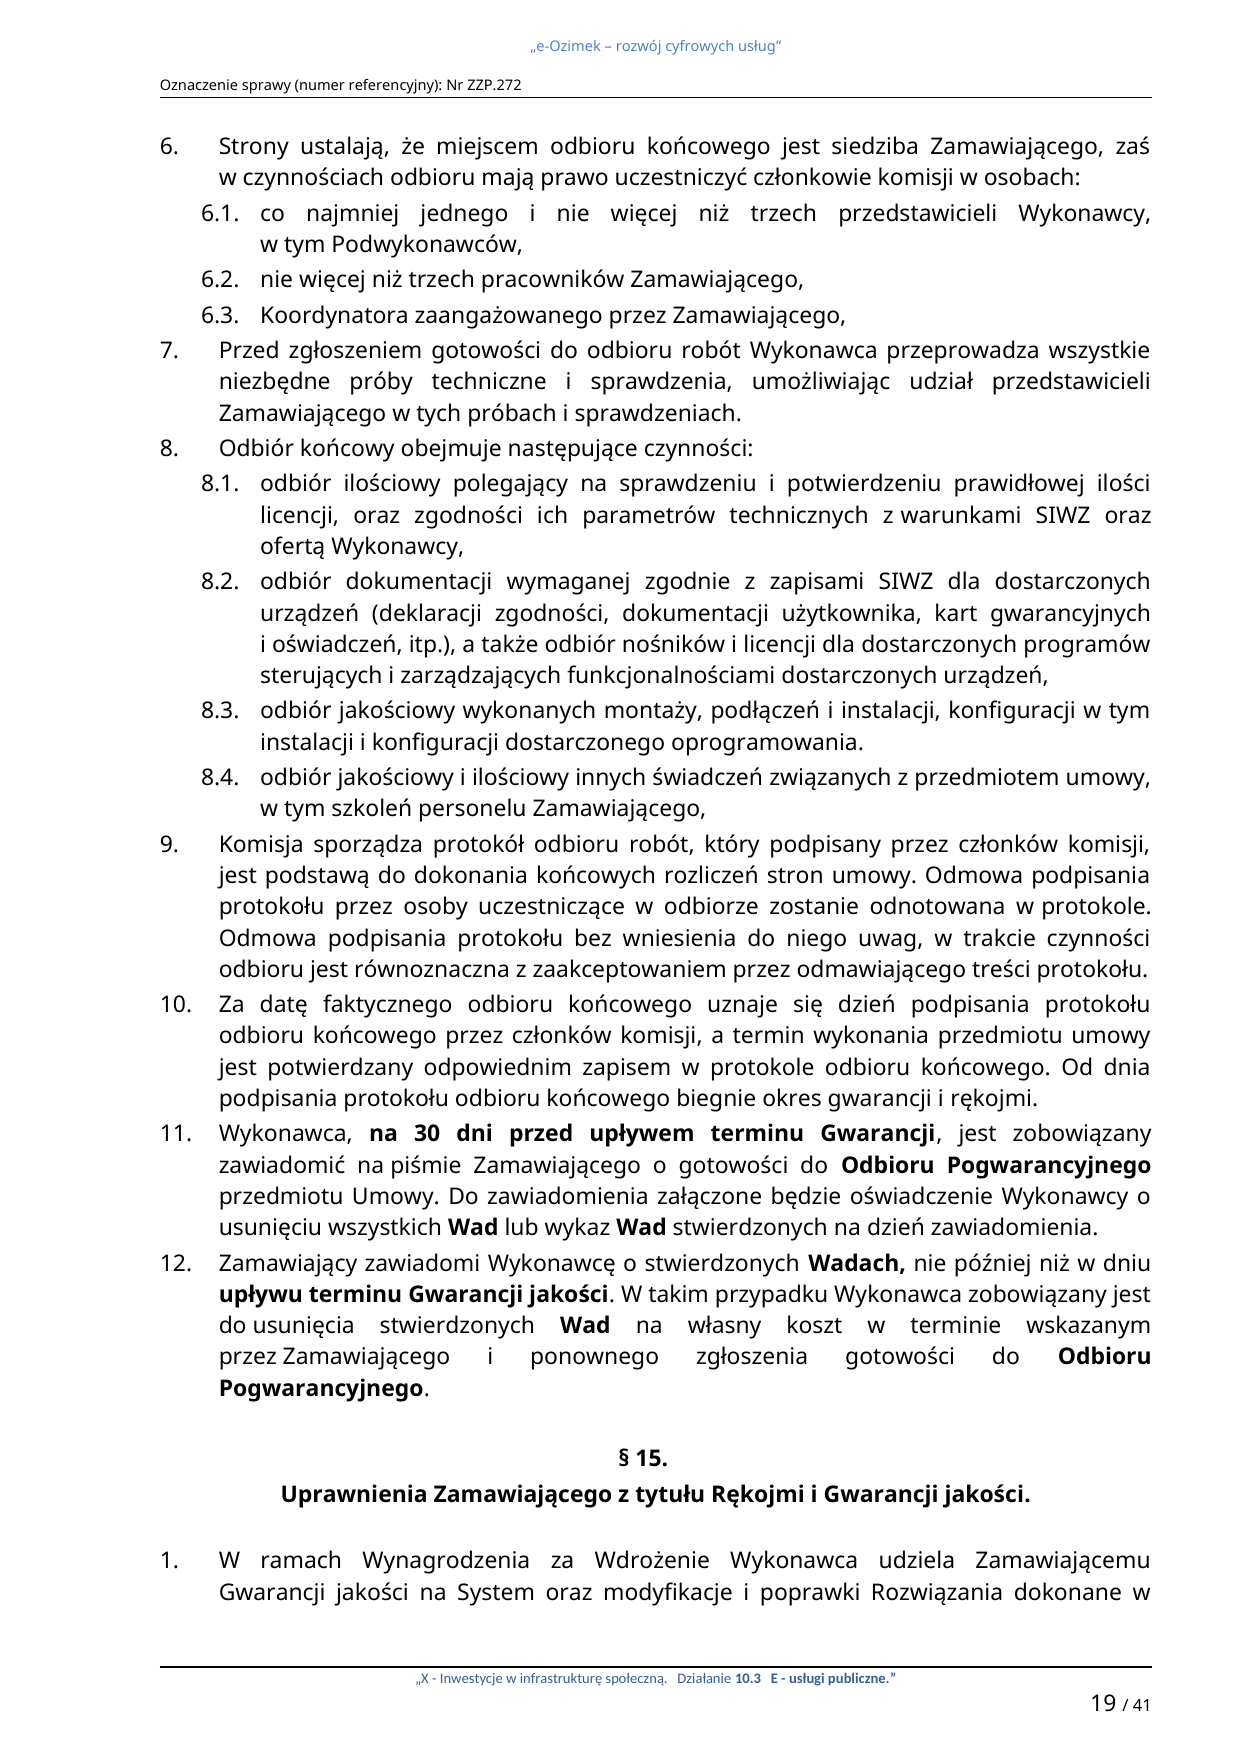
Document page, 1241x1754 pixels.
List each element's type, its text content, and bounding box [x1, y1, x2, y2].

subtitle odbiór jakościowy wykonanych montaży, podłączeń i instalacji, konfiguracji w tym instalacji i konfiguracji dostarczonego oprogramowania. [201, 694, 1152, 757]
subtitle Zamawiający zawiadomi Wykonawcę o stwierdzonych Wadach, nie później niż w dniu upływu terminu Gwarancji jakości. W takim przypadku Wykonawca zobowiązany jest do usunięcia stwierdzonych Wad na własny koszt w terminie wskazanym przez Zamawiającego i ponownego zgłoszenia gotowości do Odbioru Pogwarancyjnego. [159, 1247, 1152, 1403]
subtitle odbiór dokumentacji wymaganej zgodnie z zapisami SIWZ dla dostarczonych urządzeń (deklaracji zgodności, dokumentacji użytkownika, kart gwarancyjnych i oświadczeń, itp.), a także odbiór nośników i licencji dla dostarczonych programów sterujących i zarządzających funkcjonalnościami dostarczonych urządzeń, [201, 565, 1152, 690]
subtitle odbiór ilościowy polegający na sprawdzeniu i potwierdzeniu prawidłowej ilości licencji, oraz zgodności ich parametrów technicznych z warunkami SIWZ oraz ofertą Wykonawcy, [201, 467, 1152, 561]
subtitle Koordynatora zaangażowanego przez Zamawiającego, [201, 299, 1152, 330]
subtitle odbiór jakościowy i ilościowy innych świadczeń związanych z przedmiotem umowy, w tym szkoleń personelu Zamawiającego, [201, 761, 1152, 824]
subtitle Za datę faktycznego odbioru końcowego uznaje się dzień podpisania protokołu odbioru końcowego przez członków komisji, a termin wykonania przedmiotu umowy jest potwierdzany odpowiednim zapisem w protokole odbioru końcowego. Od dnia podpisania protokołu odbioru końcowego biegnie okres gwarancji i rękojmi. [159, 988, 1152, 1113]
subtitle Odbiór końcowy obejmuje następujące czynności: [159, 432, 1152, 463]
subtitle Wykonawca, na 30 dni przed upływem terminu Gwarancji, jest zobowiązany zawiadomić na piśmie Zamawiającego o gotowości do Odbioru Pogwarancyjnego przedmiotu Umowy. Do zawiadomienia załączone będzie oświadczenie Wykonawcy o usunięciu wszystkich Wad lub wykaz Wad stwierdzonych na dzień zawiadomienia. [159, 1117, 1152, 1242]
subtitle Przed zgłoszeniem gotowości do odbioru robót Wykonawca przeprowadza wszystkie niezbędne próby techniczne i sprawdzenia, umożliwiając udział przedstawicieli Zamawiającego w tych próbach i sprawdzeniach. [159, 334, 1152, 428]
text Uprawnienia Zamawiającego z tytułu Rękojmi i Gwarancji jakości. [159, 1478, 1152, 1509]
subtitle Komisja sporządza protokół odbioru robót, który podpisany przez członków komisji, jest podstawą do dokonania końcowych rozliczeń stron umowy. Odmowa podpisania protokołu przez osoby uczestniczące w odbiorze zostanie odnotowana w protokole. Odmowa podpisania protokołu bez wniesienia do niego uwag, w trakcie czynności odbioru jest równoznaczna z zaakceptowaniem przez odmawiającego treści protokołu. [159, 828, 1152, 984]
subtitle nie więcej niż trzech pracowników Zamawiającego, [201, 263, 1152, 294]
subtitle co najmniej jednego i nie więcej niż trzech przedstawicieli Wykonawcy, w tym Podwykonawców, [201, 197, 1152, 259]
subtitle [159, 1544, 1152, 1607]
subtitle Strony ustalają, że miejscem odbioru końcowego jest siedziba Zamawiającego, zaś w czynnościach odbioru mają prawo uczestniczyć członkowie komisji w osobach: [159, 130, 1152, 192]
